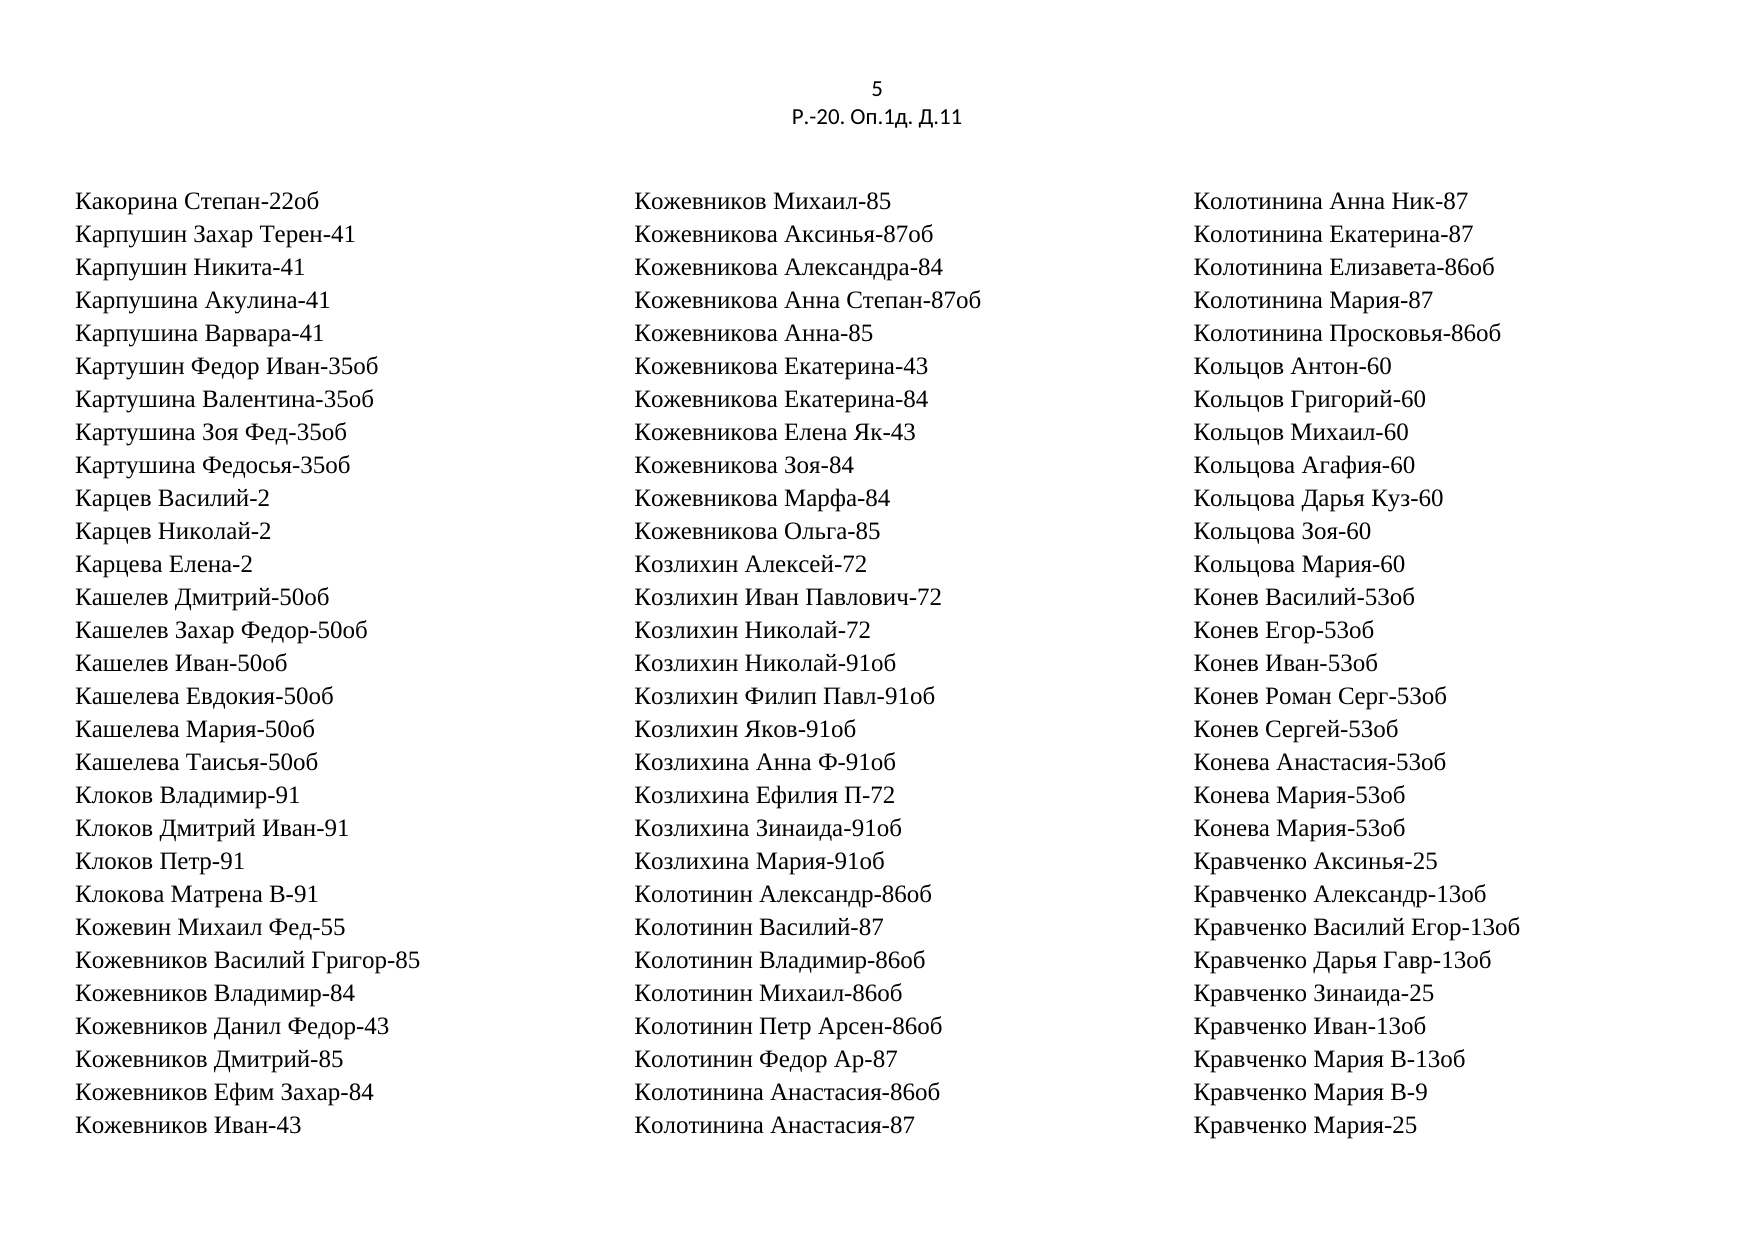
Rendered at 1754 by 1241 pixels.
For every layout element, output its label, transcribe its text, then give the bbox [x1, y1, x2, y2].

text Карцев Николай-2 [75, 516, 560, 545]
text Кольцов Григорий-60 [1193, 384, 1679, 413]
text Кашелева Мария-50об [75, 714, 560, 743]
text Колотинина Екатерина-87 [1193, 219, 1679, 248]
text Конева Мария-53об [1193, 780, 1679, 809]
text Колотинина Просковья-86об [1193, 318, 1679, 347]
text Кожевникова Марфа-84 [634, 483, 1119, 512]
text Конев Иван-53об [1193, 648, 1679, 677]
text Конев Егор-53об [1193, 615, 1679, 644]
text Кравченко Василий Егор-13об [1193, 912, 1679, 941]
text Кравченко Зинаида-25 [1193, 978, 1679, 1007]
text Кравченко Дарья Гавр-13об [1193, 945, 1679, 974]
text Кашелева Евдокия-50об [75, 681, 560, 710]
text Козлихин Филип Павл-91об [634, 681, 1119, 710]
text Колотинин Петр Арсен-86об [634, 1011, 1119, 1040]
text Кравченко Александр-13об [1193, 879, 1679, 908]
text Козлихина Анна Ф-91об [634, 747, 1119, 776]
text Кравченко Мария В-13об [1193, 1044, 1679, 1073]
text Кольцова Дарья Куз-60 [1193, 483, 1679, 512]
text Кравченко Мария-25 [1193, 1110, 1679, 1139]
text Кожевникова Елена Як-43 [634, 417, 1119, 446]
text Карпушина Акулина-41 [75, 285, 560, 314]
text Кожевин Михаил Фед-55 [75, 912, 560, 941]
text Козлихин Алексей-72 [634, 549, 1119, 578]
text Конев Василий-53об [1193, 582, 1679, 611]
text Колотинина Анастасия-87 [634, 1110, 1119, 1139]
text Кожевников Данил Федор-43 [75, 1011, 560, 1040]
text Кравченко Аксинья-25 [1193, 846, 1679, 875]
text Конева Анастасия-53об [1193, 747, 1679, 776]
text Кожевников Ефим Захар-84 [75, 1077, 560, 1106]
text Кольцова Зоя-60 [1193, 516, 1679, 545]
text Кожевников Владимир-84 [75, 978, 560, 1007]
text Кожевникова Анна Степан-87об [634, 285, 1119, 314]
text Кравченко Мария В-9 [1193, 1077, 1679, 1106]
text Конев Сергей-53об [1193, 714, 1679, 743]
text Кашелев Дмитрий-50об [75, 582, 560, 611]
text Кожевникова Зоя-84 [634, 450, 1119, 479]
text Картушина Федосья-35об [75, 450, 560, 479]
text Кожевникова Екатерина-43 [634, 351, 1119, 380]
text Кожевникова Анна-85 [634, 318, 1119, 347]
text Козлихина Зинаида-91об [634, 813, 1119, 842]
text Кожевников Василий Григор-85 [75, 945, 560, 974]
text Козлихин Иван Павлович-72 [634, 582, 1119, 611]
text Козлихина Ефилия П-72 [634, 780, 1119, 809]
text Колотинин Федор Ар-87 [634, 1044, 1119, 1073]
text Кашелев Иван-50об [75, 648, 560, 677]
text Конева Мария-53об [1193, 813, 1679, 842]
text Кольцова Мария-60 [1193, 549, 1679, 578]
text Козлихина Мария-91об [634, 846, 1119, 875]
text Колотинина Анна Ник-87 [1193, 186, 1679, 214]
text Кольцова Агафия-60 [1193, 450, 1679, 479]
text Кожевникова Аксинья-87об [634, 219, 1119, 248]
text Кожевникова Екатерина-84 [634, 384, 1119, 413]
text Клоков Петр-91 [75, 846, 560, 875]
text Кожевникова Ольга-85 [634, 516, 1119, 545]
text Козлихин Яков-91об [634, 714, 1119, 743]
text Кашелева Таисья-50об [75, 747, 560, 776]
text Конев Роман Серг-53об [1193, 681, 1679, 710]
text Кольцов Михаил-60 [1193, 417, 1679, 446]
text Картушина Зоя Фед-35об [75, 417, 560, 446]
text Клокова Матрена В-91 [75, 879, 560, 908]
text Кашелев Захар Федор-50об [75, 615, 560, 644]
text Картушин Федор Иван-35об [75, 351, 560, 380]
text Карпушин Захар Терен-41 [75, 219, 560, 248]
text Колотинин Михаил-86об [634, 978, 1119, 1007]
text Колотинин Владимир-86об [634, 945, 1119, 974]
text Кожевников Михаил-85 [634, 186, 1119, 214]
text Колотинин Александр-86об [634, 879, 1119, 908]
text Клоков Владимир-91 [75, 780, 560, 809]
text Кравченко Иван-13об [1193, 1011, 1679, 1040]
text Картушина Валентина-35об [75, 384, 560, 413]
text Колотинина Елизавета-86об [1193, 252, 1679, 281]
text Колотинина Анастасия-86об [634, 1077, 1119, 1106]
text Кольцов Антон-60 [1193, 351, 1679, 380]
text Карцев Василий-2 [75, 483, 560, 512]
text Козлихин Николай-72 [634, 615, 1119, 644]
text Кожевников Иван-43 [75, 1110, 560, 1139]
text Какорина Степан-22об [75, 186, 560, 214]
text Колотинин Василий-87 [634, 912, 1119, 941]
text Козлихин Николай-91об [634, 648, 1119, 677]
text Клоков Дмитрий Иван-91 [75, 813, 560, 842]
text Кожевников Дмитрий-85 [75, 1044, 560, 1073]
text Карпушина Варвара-41 [75, 318, 560, 347]
text Кожевникова Александра-84 [634, 252, 1119, 281]
text Карцева Елена-2 [75, 549, 560, 578]
text Колотинина Мария-87 [1193, 285, 1679, 314]
text Карпушин Никита-41 [75, 252, 560, 281]
